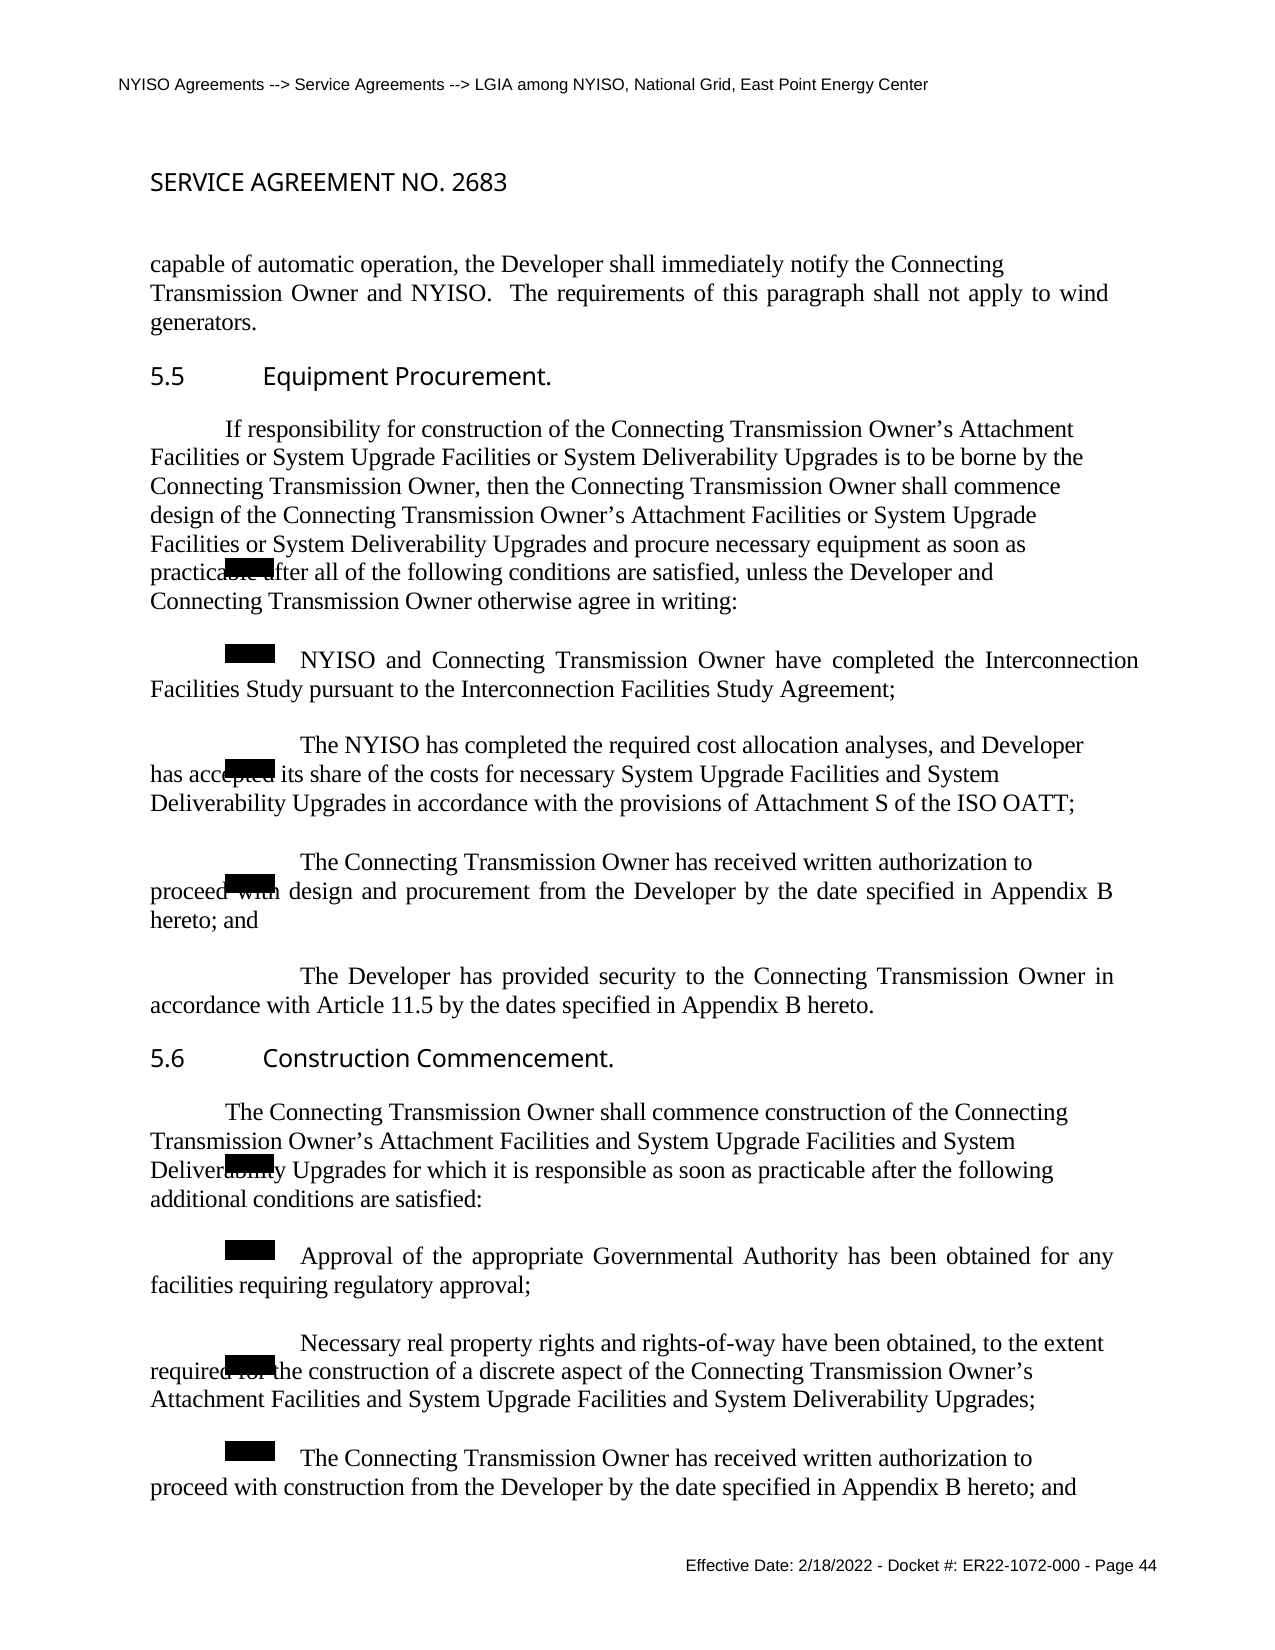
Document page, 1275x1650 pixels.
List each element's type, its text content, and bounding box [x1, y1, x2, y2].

text capable of automatic operation, the Developer shall immediately notify the Connecting [150, 249, 1275, 278]
picture [225, 1441, 275, 1461]
text The NYISO has completed the required cost allocation analyses, and Developer has accepted its share of the costs for necessary System Upgrade Facilities and System Deliverability Upgrades in accordance with the provisions of Attachment S of the ISO OATT; [150, 730, 1120, 818]
text 5.5 Equipment Procurement. [150, 362, 1275, 391]
text Necessary real property rights and rights-of-way have been obtained, to the extent required for the construction of a discrete aspect of the Connecting Transmission Owner’s Attachment Facilities and System Upgrade Facilities and System Deliverability Upgrades; [150, 1329, 1141, 1413]
text Transmission Owner and NYISO. The requirements of this paragraph shall not apply to wind generators. [150, 278, 1109, 337]
text NYISO and Connecting Transmission Owner have completed the Interconnection Facilities Study pursuant to the Interconnection Facilities Study Agreement; [150, 645, 1139, 703]
text SERVICE AGREEMENT NO. 2683 [150, 168, 1275, 197]
text The Connecting Transmission Owner shall commence construction of the Connecting Transmission Owner’s Attachment Facilities and System Upgrade Facilities and System Deliverability Upgrades for which it is responsible as soon as practicable after the following additional conditions are satisfied: [150, 1097, 1104, 1214]
text proceed with construction from the Developer by the date specified in Appendix B hereto; and [150, 1472, 1275, 1501]
text Approval of the appropriate Governmental Authority has been obtained for any facilities requiring regulatory approval; [150, 1241, 1114, 1299]
text 5.6 Construction Commencement. [150, 1045, 1275, 1073]
text The Developer has provided security to the Connecting Transmission Owner in accordance with Article 11.5 by the dates specified in Appendix B hereto. [150, 961, 1114, 1020]
text If responsibility for construction of the Connecting Transmission Owner’s Attachment Facilities or System Upgrade Facilities or System Deliverability Upgrades is to be borne by the Connecting Transmission Owner, then the Connecting Transmission Owner shall commence design of the Connecting Transmission Owner’s Attachment Facilities or System Upgrade Facilities or System Deliverability Upgrades and procure necessary equipment as soon as practicable after all of the following conditions are satisfied, unless the Developer and Connecting Transmission Owner otherwise agree in writing: [150, 414, 1123, 615]
text The Connecting Transmission Owner has received written authorization to [300, 847, 1275, 876]
text proceed with design and procurement from the Developer by the date specified in Appendix B hereto; and [150, 876, 1114, 934]
text The Connecting Transmission Owner has received written authorization to [300, 1443, 1275, 1472]
